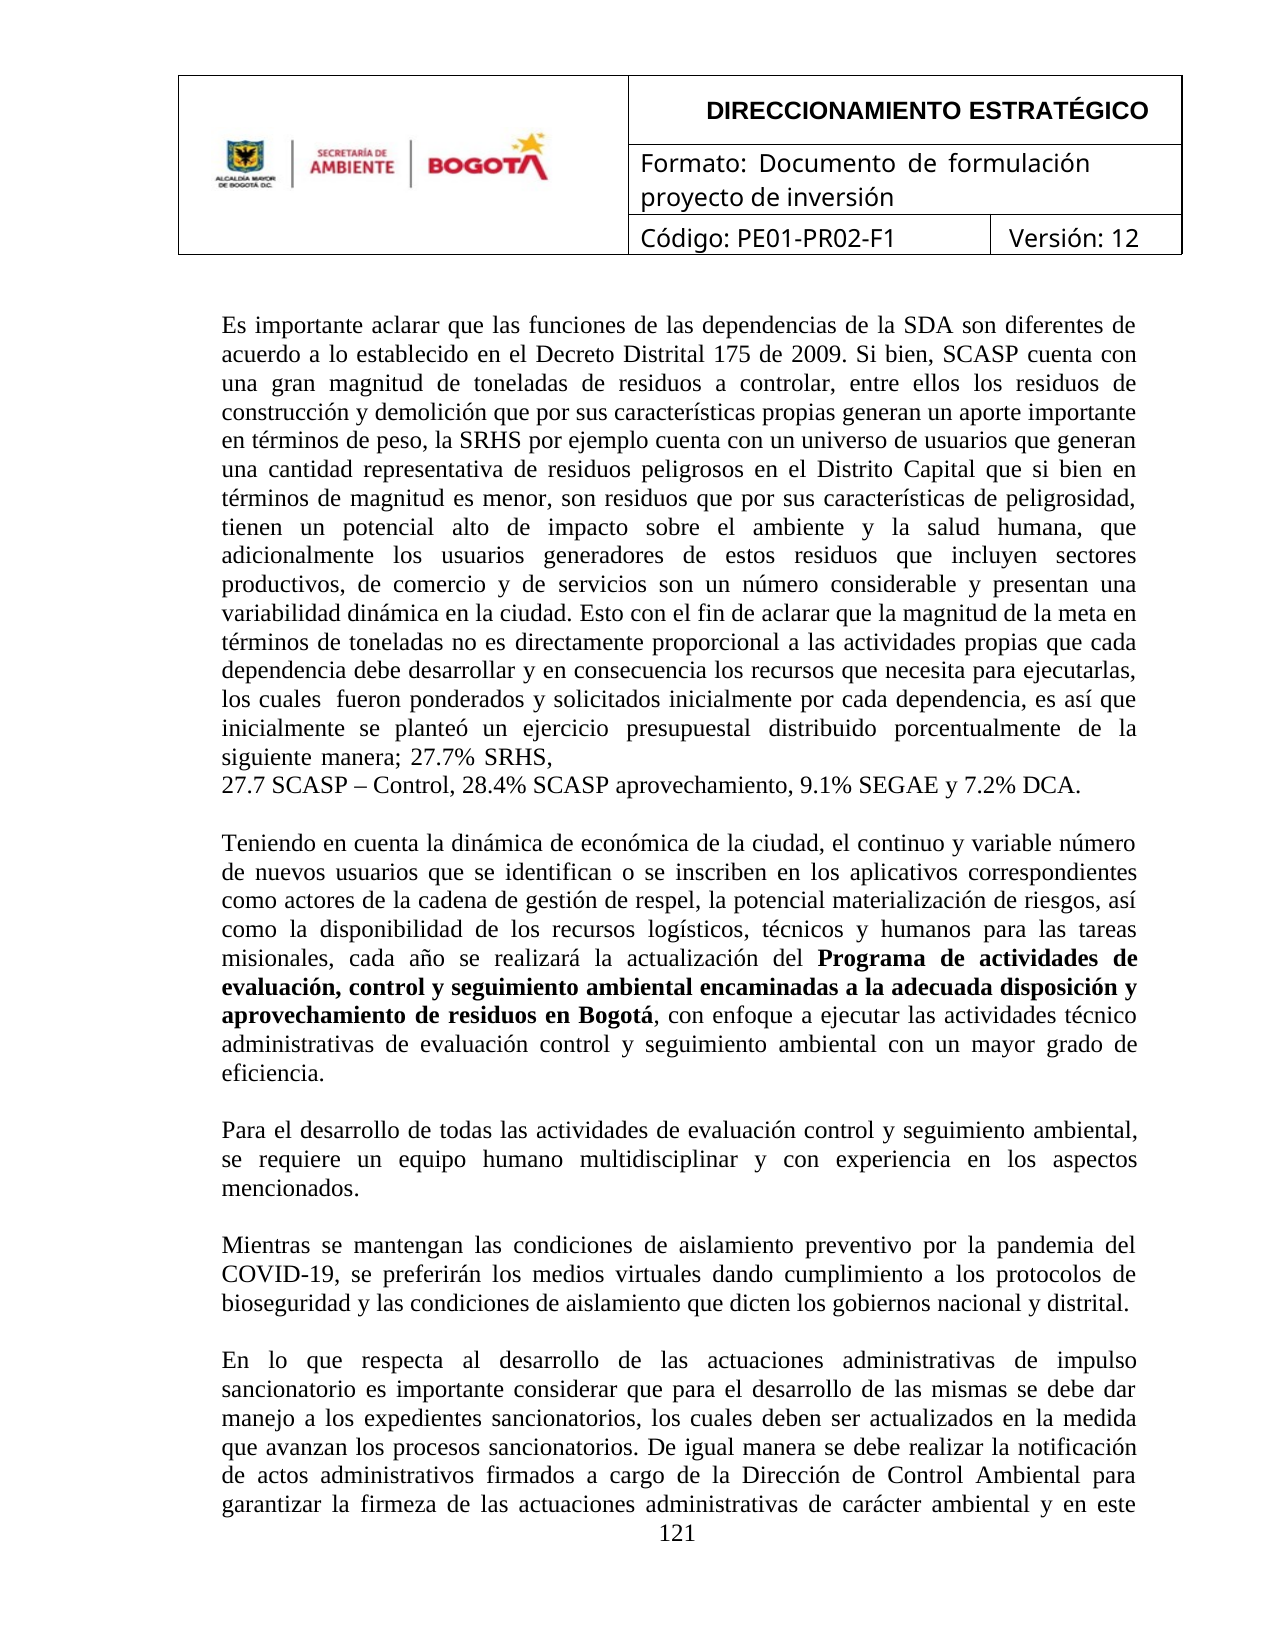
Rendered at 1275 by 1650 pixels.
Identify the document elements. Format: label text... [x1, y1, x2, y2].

text Para el desarrollo de todas las actividades de evaluación control y seguimiento ambiental, se requiere un equipo humano multidisciplinar y con experiencia en los aspectos mencionados. [221, 1116, 1138, 1202]
text Teniendo en cuenta la dinámica de económica de la ciudad, el continuo y variable número de nuevos usuarios que se identifican o se inscriben en los aplicativos correspondientes como actores de la cadena de gestión de respel, la potencial materialización de riesgos, así como la disponibilidad de los recursos logísticos, técnicos y humanos para las tareas misionales, cada año se realizará la actualización del Programa de actividades de evaluación, control y seguimiento ambiental encaminadas a la adecuada disposición y aprovechamiento de residuos en Bogotá, con enfoque a ejecutar las actividades técnico administrativas de evaluación control y seguimiento ambiental con un mayor grado de eficiencia. [221, 828, 1137, 1087]
picture [211, 127, 553, 193]
text 27.7 SCASP – Control, 28.4% SCASP aprovechamiento, 9.1% SEGAE y 7.2% DCA. [221, 771, 1204, 799]
text Mientras se mantengan las condiciones de aislamiento preventivo por la pandemia del COVID-19, se preferirán los medios virtuales dando cumplimiento a los protocolos de bioseguridad y las condiciones de aislamiento que dicten los gobiernos nacional y distrital. [221, 1231, 1137, 1317]
text Es importante aclarar que las funciones de las dependencias de la SDA son diferentes de acuerdo a lo establecido en el Decreto Distrital 175 de 2009. Si bien, SCASP cuenta con una gran magnitud de toneladas de residuos a controlar, entre ellos los residuos de construcción y demolición que por sus características propias generan un aporte importante en términos de peso, la SRHS por ejemplo cuenta con un universo de usuarios que generan una cantidad representativa de residuos peligrosos en el Distrito Capital que si bien en términos de magnitud es menor, son residuos que por sus características de peligrosidad, tienen un potencial alto de impacto sobre el ambiente y la salud humana, que adicionalmente los usuarios generadores de estos residuos que incluyen sectores productivos, de comercio y de servicios son un número considerable y presentan una variabilidad dinámica en la ciudad. Esto con el fin de aclarar que la magnitud de la meta en términos de toneladas no es directamente proporcional a las actividades propias que cada dependencia debe desarrollar y en consecuencia los recursos que necesita para ejecutarlas, los cuales fueron ponderados y solicitados inicialmente por cada dependencia, es así que inicialmente se planteó un ejercicio presupuestal distribuido porcentualmente de la siguiente manera; 27.7% SRHS, [221, 310, 1137, 770]
